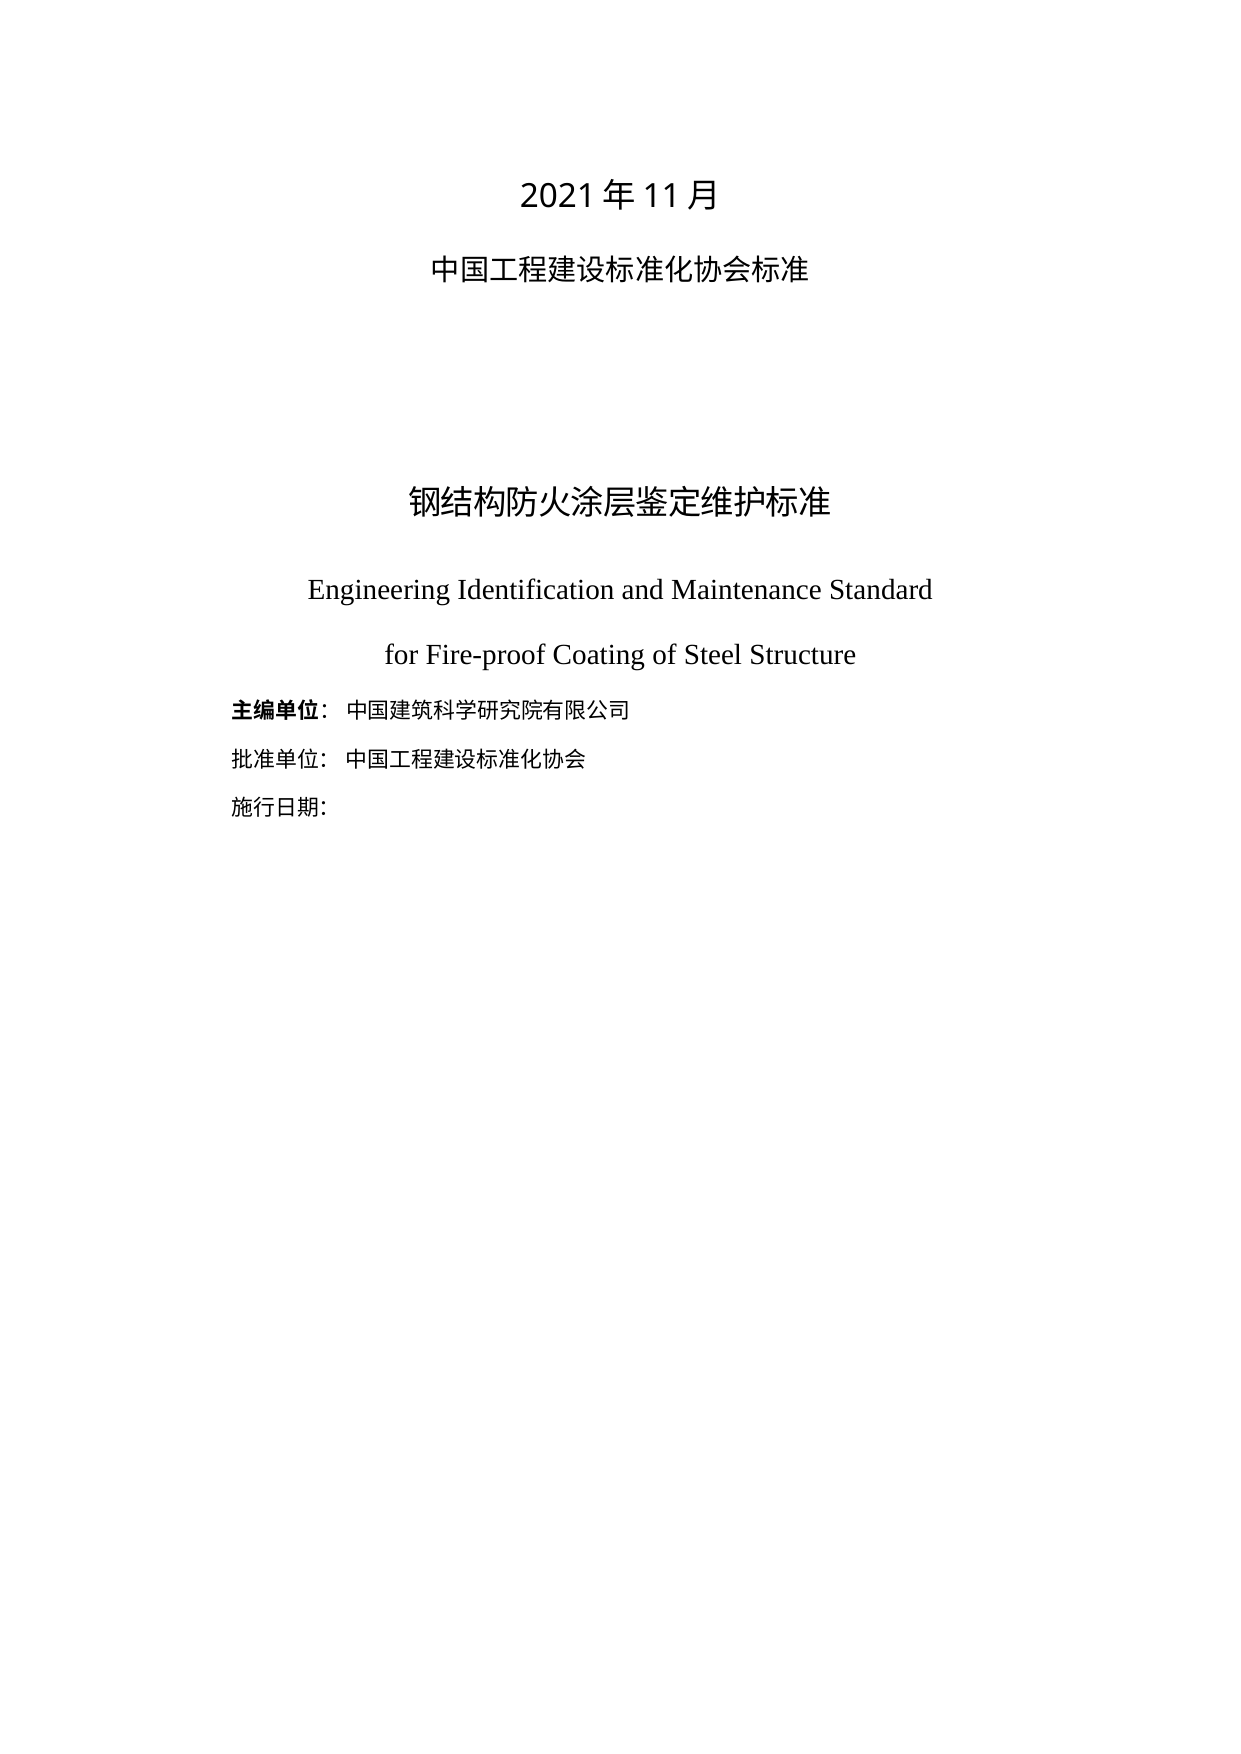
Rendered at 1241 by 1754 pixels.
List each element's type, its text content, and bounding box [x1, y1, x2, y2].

text 中国工程建设标准化协会标准 [187, 235, 1053, 300]
text for Fire-proof Coating of Steel Structure [187, 621, 1053, 686]
text 批准单位： 中国工程建设标准化协会 [187, 741, 1053, 774]
text 2021年11月 [187, 160, 1053, 225]
text Engineering Identification and Maintenance Standard [187, 556, 1053, 621]
text 施行日期： [187, 789, 1053, 822]
text 主编单位： 中国建筑科学研究院有限公司 [187, 693, 1053, 725]
text 钢结构防火涂层鉴定维护标准 [187, 467, 1053, 532]
